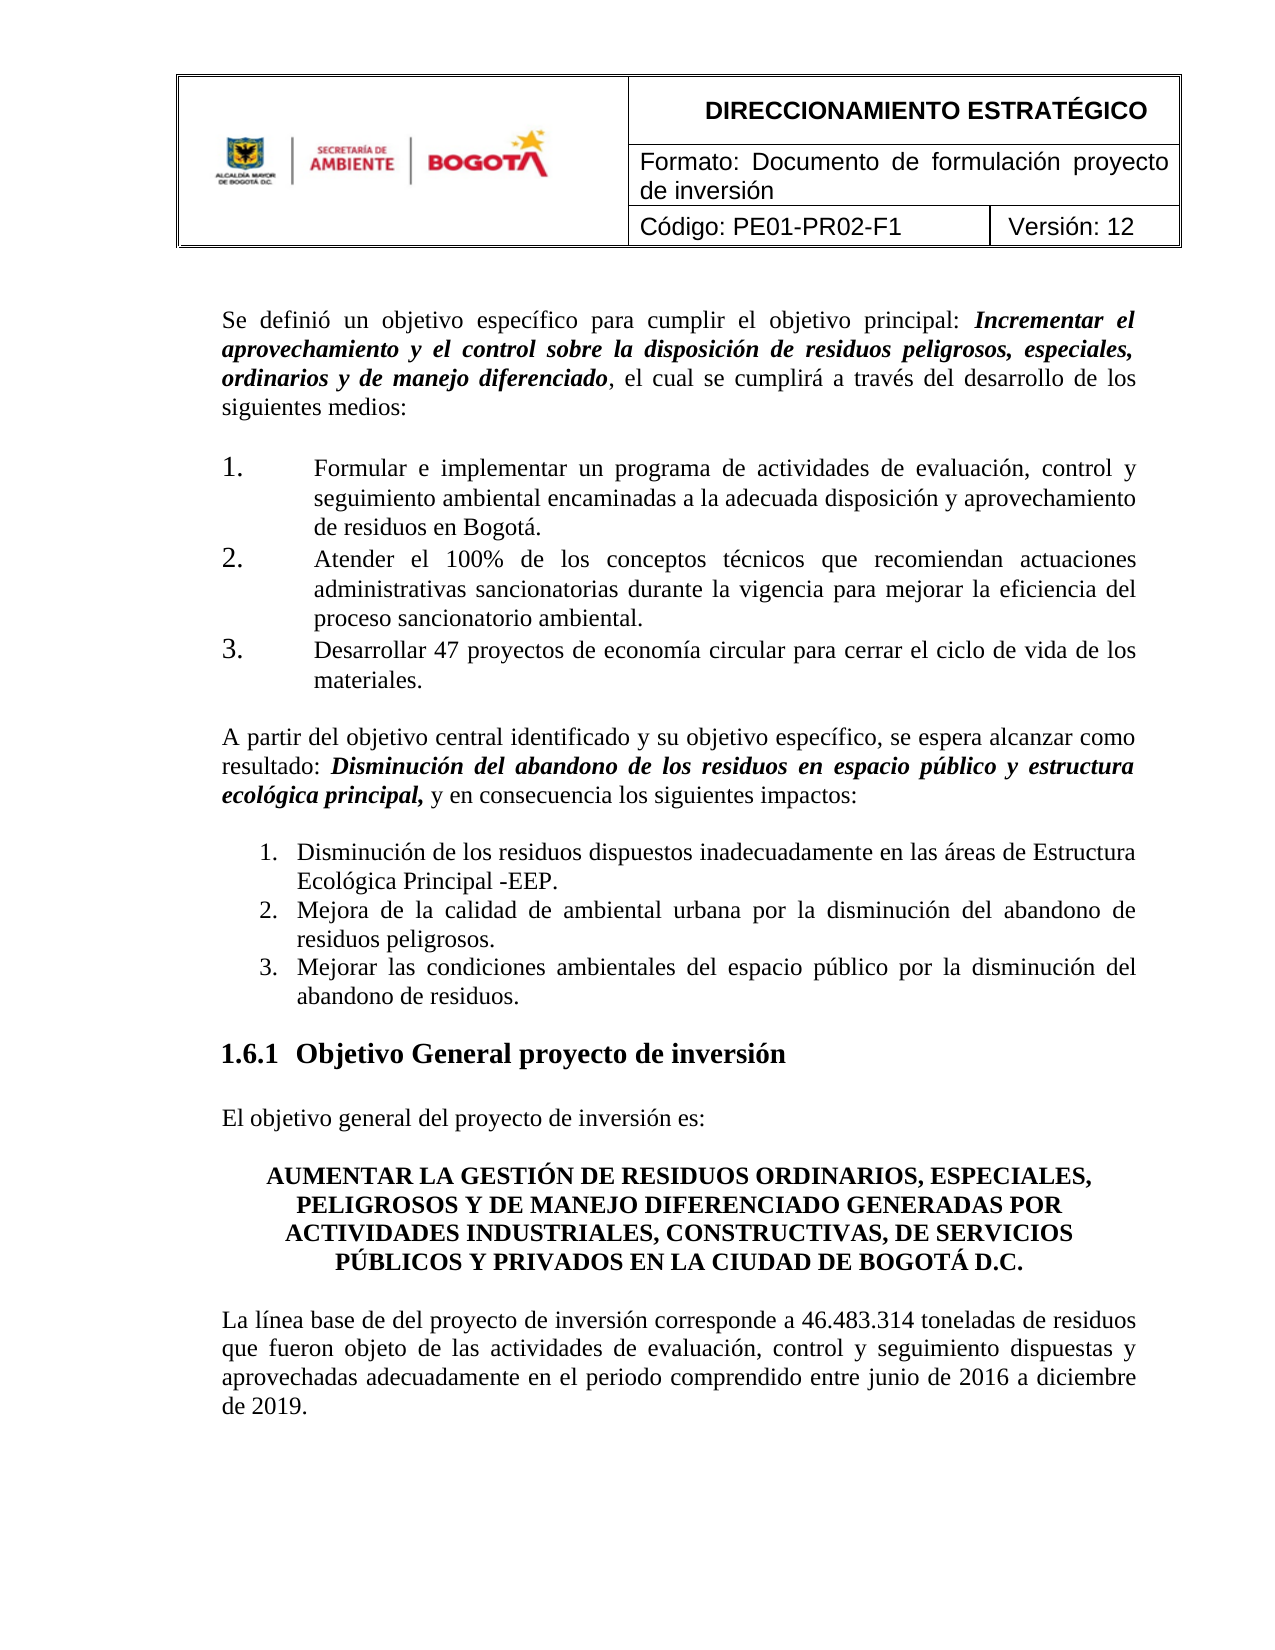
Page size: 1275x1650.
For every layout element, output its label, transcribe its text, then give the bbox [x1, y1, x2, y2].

text Se definió un objetivo específico para cumplir el objetivo principal: Incrementar el aprovechamiento y el control sobre la disposición de residuos peligrosos, especiales, ordinarios y de manejo diferenciado, el cual se cumplirá a través del desarrollo de los siguientes medios: [222, 306, 1137, 421]
text AUMENTAR LA GESTIÓN DE RESIDUOS ORDINARIOS, ESPECIALES, PELIGROSOS Y DE MANEJO DIFERENCIADO GENERADAS POR ACTIVIDADES INDUSTRIALES, CONSTRUCTIVAS, DE SERVICIOS PÚBLICOS Y PRIVADOS EN LA CIUDAD DE BOGOTÁ D.C. [222, 1161, 1137, 1276]
list Disminución de los residuos dispuestos inadecuadamente en las áreas de Estructura Ecológica Principal -EEP. [259, 837, 1137, 895]
list Mejora de la calidad de ambiental urbana por la disminución del abandono de residuos peligrosos. [259, 895, 1137, 952]
text A partir del objetivo central identificado y su objetivo específico, se espera alcanzar como resultado: Disminución del abandono de los residuos en espacio público y estructura ecológica principal, y en consecuencia los siguientes impactos: [222, 722, 1137, 809]
list Atender el 100% de los conceptos técnicos que recomiendan actuaciones administrativas sancionatorias durante la vigencia para mejorar la eficiencia del proceso sancionatorio ambiental. [222, 540, 1137, 631]
list Objetivo General proyecto de inversión [220, 1036, 1137, 1070]
list Desarrollar 47 proyectos de economía circular para cerrar el ciclo de vida de los materiales. [222, 631, 1137, 694]
picture [189, 102, 580, 219]
list Mejorar las condiciones ambientales del espacio público por la disminución del abandono de residuos. [259, 952, 1137, 1010]
text El objetivo general del proyecto de inversión es: [222, 1103, 1137, 1132]
list Formular e implementar un programa de actividades de evaluación, control y seguimiento ambiental encaminadas a la adecuada disposición y aprovechamiento de residuos en Bogotá. [222, 449, 1137, 540]
text La línea base de del proyecto de inversión corresponde a 46.483.314 toneladas de residuos que fueron objeto de las actividades de evaluación, control y seguimiento dispuestas y aprovechadas adecuadamente en el periodo comprendido entre junio de 2016 a diciembre de 2019. [222, 1305, 1137, 1420]
